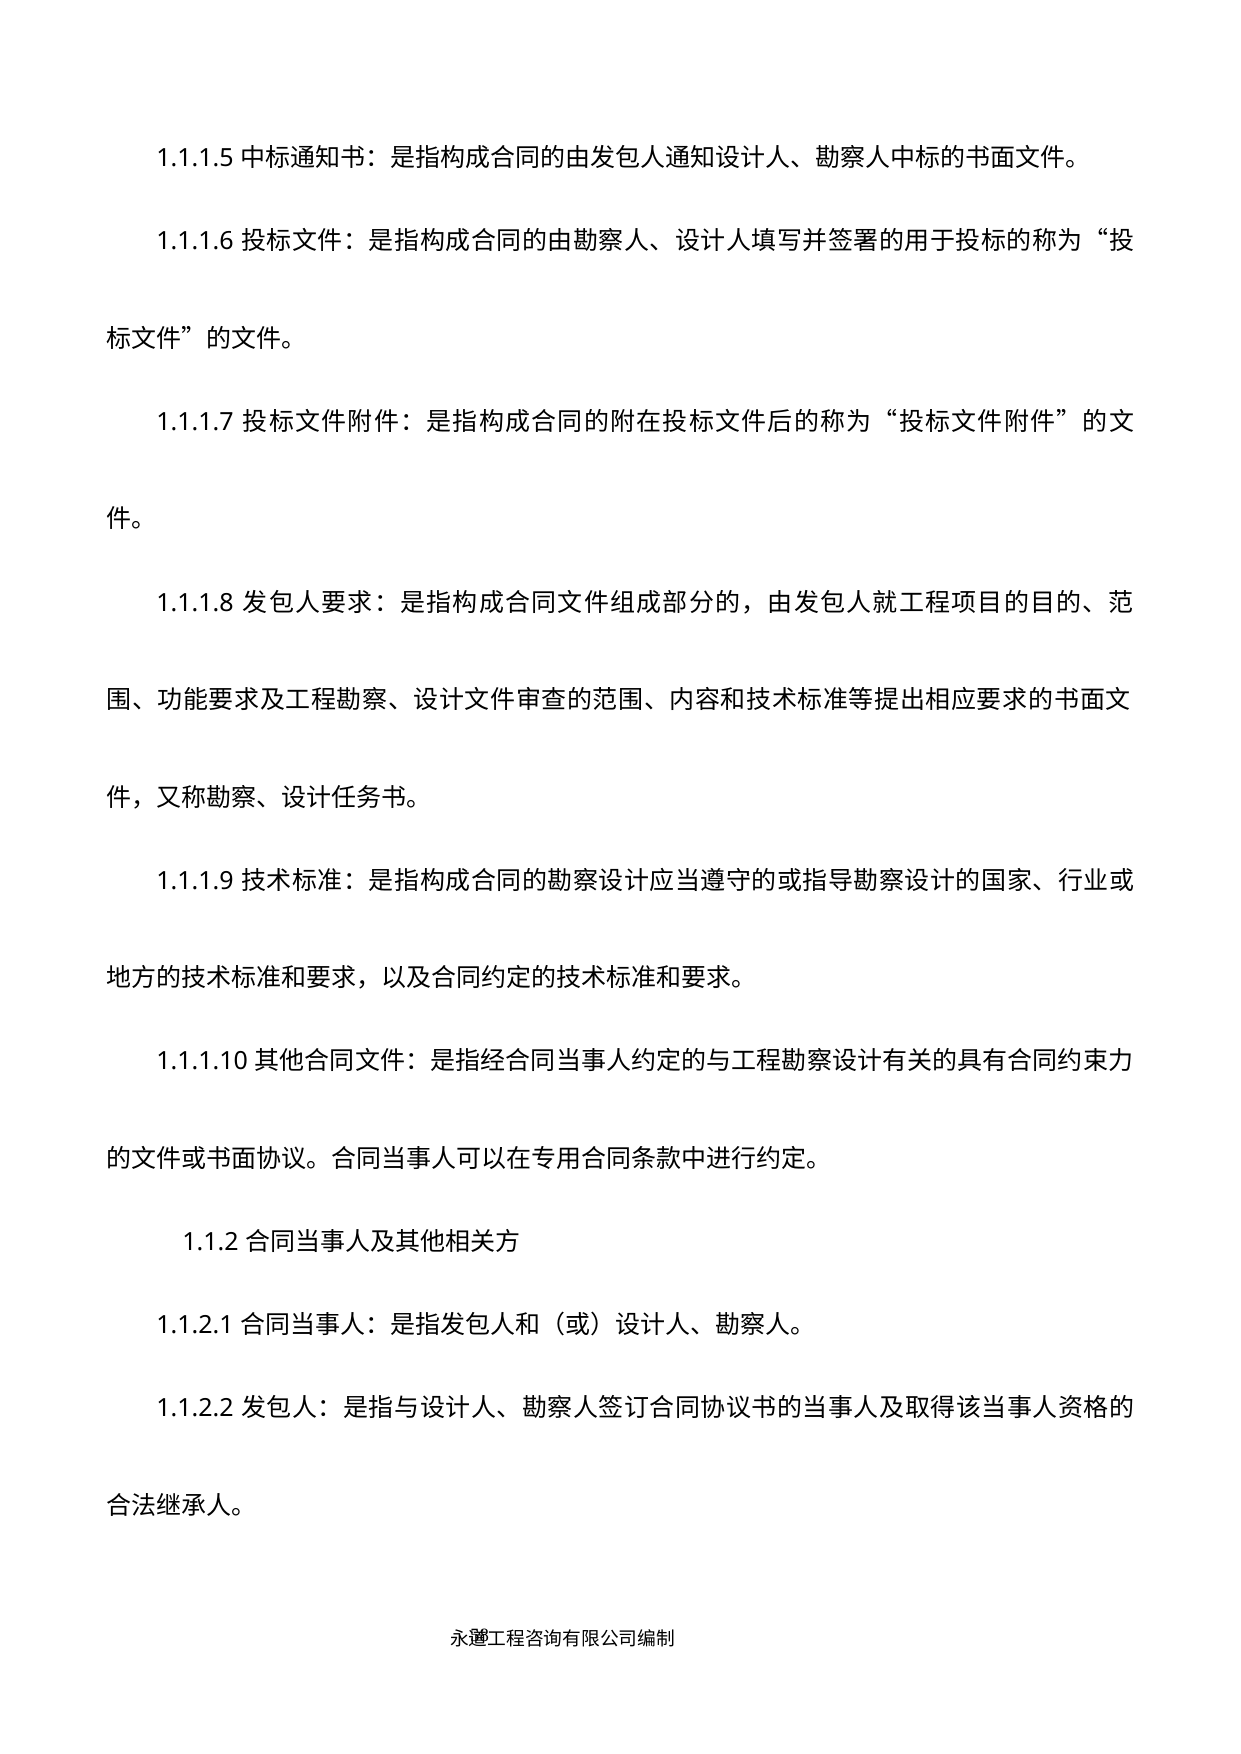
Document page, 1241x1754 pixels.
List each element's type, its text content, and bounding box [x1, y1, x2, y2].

text 1.1.1.5 中标通知书：是指构成合同的由发包人通知设计人、勘察人中标的书面文件。 [106, 123, 1134, 188]
text 1.1.2 合同当事人及其他相关方 [106, 1207, 1134, 1272]
text 1.1.1.6 投标文件：是指构成合同的由勘察人、设计人填写并签署的用于投标的称为“投标文件”的文件。 [106, 206, 1134, 369]
text 1.1.1.10 其他合同文件：是指经合同当事人约定的与工程勘察设计有关的具有合同约束力的文件或书面协议。合同当事人可以在专用合同条款中进行约定。 [106, 1026, 1134, 1189]
text 1.1.2.1 合同当事人：是指发包人和（或）设计人、勘察人。 [106, 1290, 1134, 1355]
text 1.1.1.9 技术标准：是指构成合同的勘察设计应当遵守的或指导勘察设计的国家、行业或地方的技术标准和要求，以及合同约定的技术标准和要求。 [106, 846, 1134, 1008]
text 1.1.1.7 投标文件附件：是指构成合同的附在投标文件后的称为“投标文件附件”的文件。 [106, 387, 1134, 549]
text 1.1.2.2 发包人：是指与设计人、勘察人签订合同协议书的当事人及取得该当事人资格的合法继承人。 [106, 1373, 1134, 1536]
text 1.1.1.8 发包人要求：是指构成合同文件组成部分的，由发包人就工程项目的目的、范围、功能要求及工程勘察、设计文件审查的范围、内容和技术标准等提出相应要求的书面文件，又称勘察、设计任务书。 [106, 568, 1134, 828]
